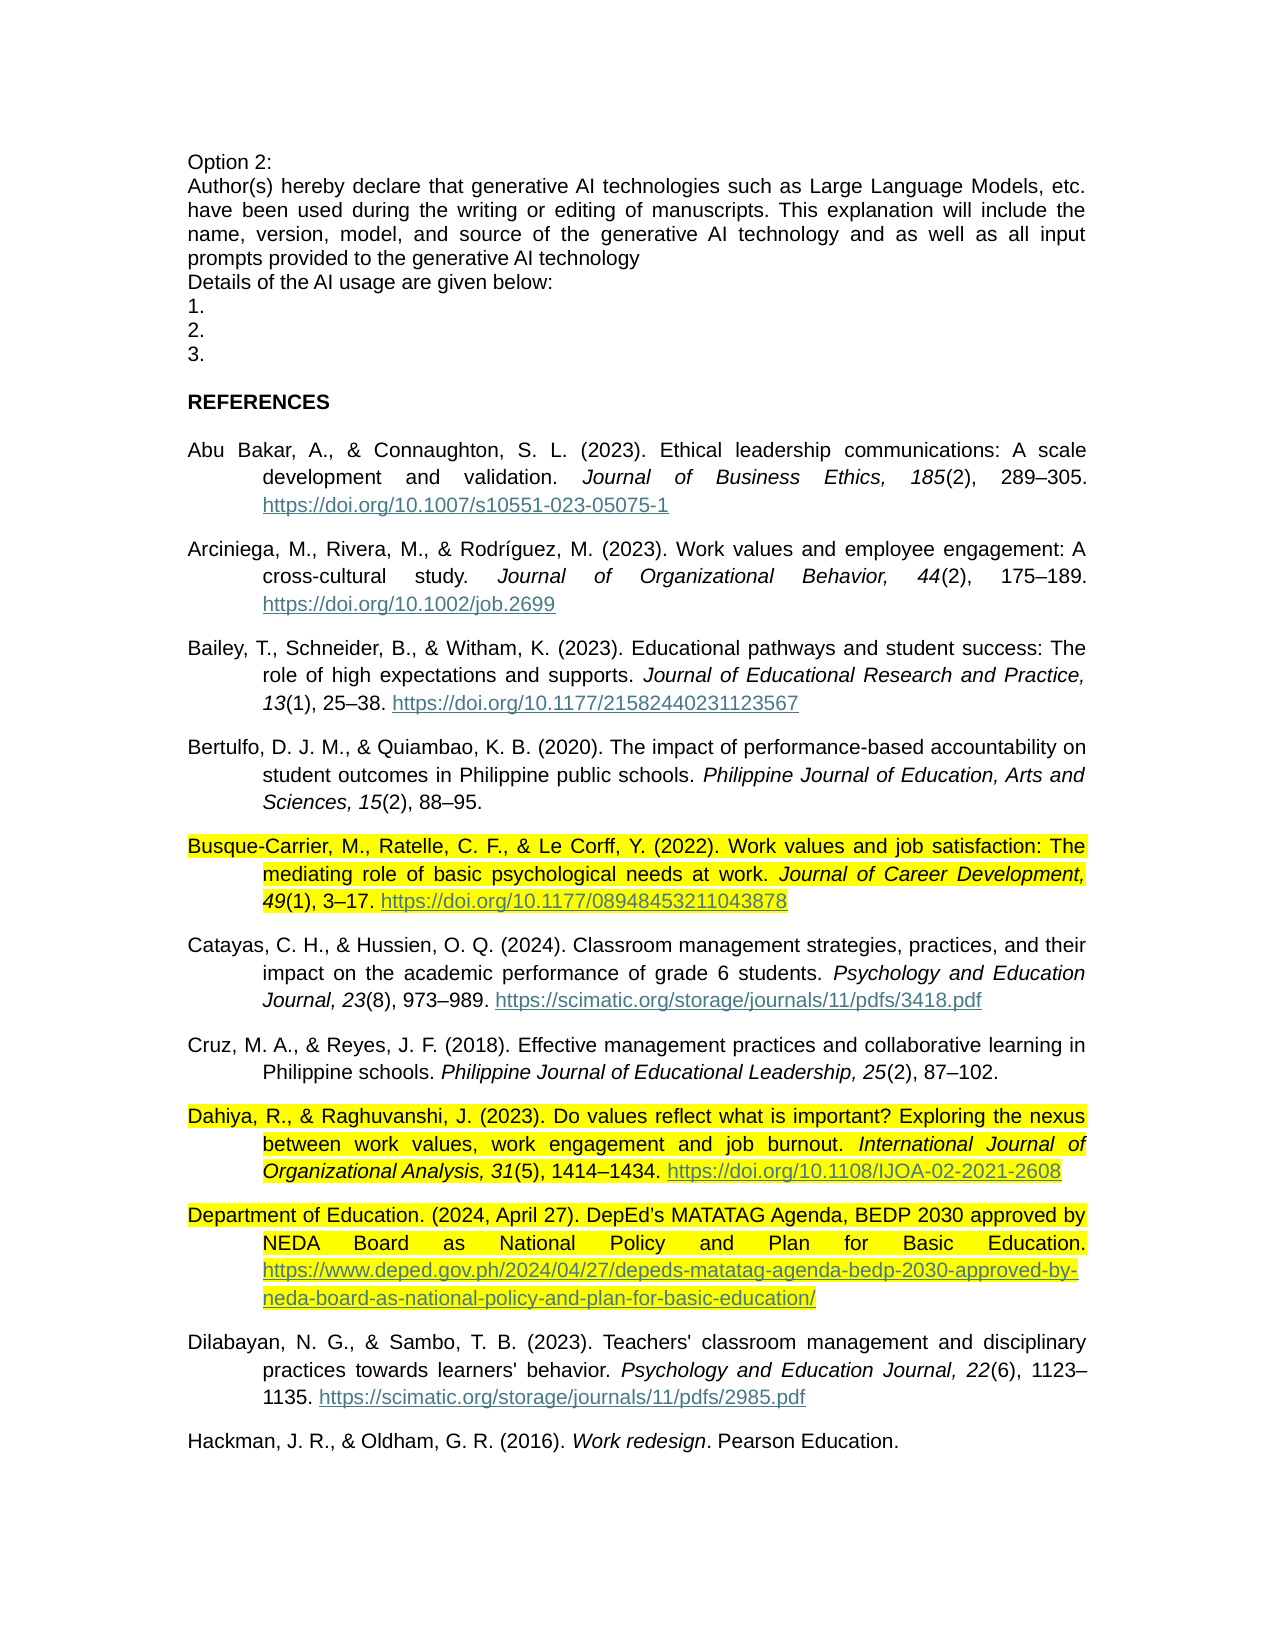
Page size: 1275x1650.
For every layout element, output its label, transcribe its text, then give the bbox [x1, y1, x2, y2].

text Department of Education. (2024, April 27). DepEd’s MATATAG Agenda, BEDP 2030 approved by NEDA Board as National Policy and Plan for Basic Education. https://www.deped.gov.ph/2024/04/27/depeds-matatag-agenda-bedp-2030-approved-by-neda-board-as-national-policy-and-plan-for-basic-education/ [187, 1203, 1087, 1310]
text Abu Bakar, A., & Connaughton, S. L. (2023). Ethical leadership communications: A scale development and validation. Journal of Business Ethics, 185(2), 289–305. https://doi.org/10.1007/s10551-023-05075-1 [187, 437, 1087, 516]
text Bailey, T., Schneider, B., & Witham, K. (2023). Educational pathways and student success: The role of high expectations and supports. Journal of Educational Research and Practice, 13(1), 25–38. https://doi.org/10.1177/21582440231123567 [187, 636, 1087, 715]
text Catayas, C. H., & Hussien, O. Q. (2024). Classroom management strategies, practices, and their impact on the academic performance of grade 6 students. Psychology and Education Journal, 23(8), 973–989. https://scimatic.org/storage/journals/11/pdfs/3418.pdf [187, 933, 1087, 1012]
text 1. [187, 294, 1087, 318]
text Hackman, J. R., & Oldham, G. R. (2016). Work redesign. Pearson Education. [187, 1429, 1087, 1453]
text Bertulfo, D. J. M., & Quiambao, K. B. (2020). The impact of performance-based accountability on student outcomes in Philippine public schools. Philippine Journal of Education, Arts and Sciences, 15(2), 88–95. [187, 735, 1087, 814]
text 2. [187, 318, 1087, 342]
text Dilabayan, N. G., & Sambo, T. B. (2023). Teachers' classroom management and disciplinary practices towards learners' behavior. Psychology and Education Journal, 22(6), 1123–1135. https://scimatic.org/storage/journals/11/pdfs/2985.pdf [187, 1330, 1087, 1409]
text 3. [187, 342, 1087, 366]
text Dahiya, R., & Raghuvanshi, J. (2023). Do values reflect what is important? Exploring the nexus between work values, work engagement and job burnout. International Journal of Organizational Analysis, 31(5), 1414–1434. https://doi.org/10.1108/IJOA-02-2021-2608 [187, 1104, 1087, 1183]
text REFERENCES [187, 389, 1087, 413]
text Cruz, M. A., & Reyes, J. F. (2018). Effective management practices and collaborative learning in Philippine schools. Philippine Journal of Educational Leadership, 25(2), 87–102. [187, 1032, 1087, 1084]
text Arciniega, M., Rivera, M., & Rodríguez, M. (2023). Work values and employee engagement: A cross-cultural study. Journal of Organizational Behavior, 44(2), 175–189. https://doi.org/10.1002/job.2699 [187, 537, 1087, 616]
text Option 2: [187, 150, 1087, 174]
text Author(s) hereby declare that generative AI technologies such as Large Language Models, etc. have been used during the writing or editing of manuscripts. This explanation will include the name, version, model, and source of the generative AI technology and as well as all input prompts provided to the generative AI technology [187, 174, 1087, 270]
text Busque-Carrier, M., Ratelle, C. F., & Le Corff, Y. (2022). Work values and job satisfaction: The mediating role of basic psychological needs at work. Journal of Career Development, 49(1), 3–17. https://doi.org/10.1177/08948453211043878 [187, 834, 1087, 913]
text Details of the AI usage are given below: [187, 270, 1087, 294]
